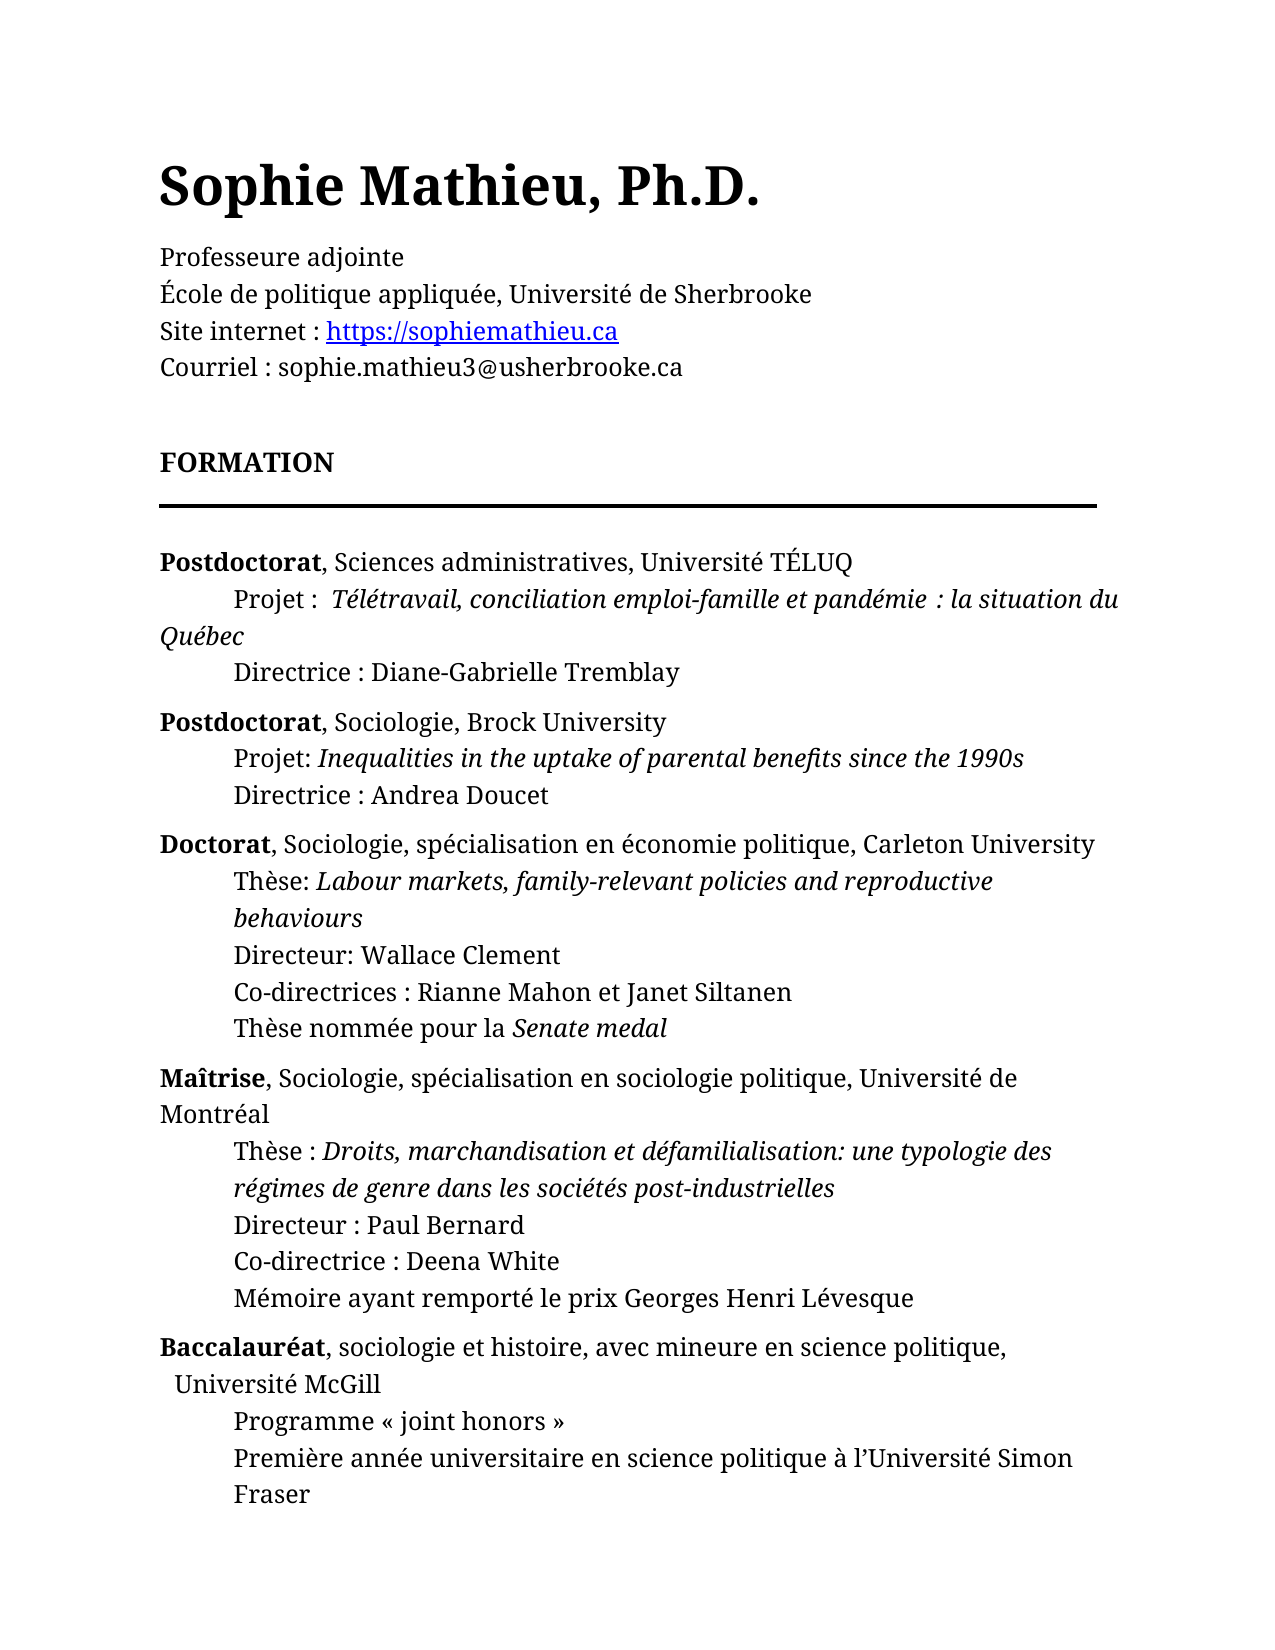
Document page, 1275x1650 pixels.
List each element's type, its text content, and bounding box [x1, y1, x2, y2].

text Postdoctorat, Sociologie, Brock University [159, 704, 1122, 738]
text Mémoire ayant remporté le prix Georges Henri Lévesque [159, 1281, 1122, 1315]
text Baccalauréat, sociologie et histoire, avec mineure en science politique, Université McGill [159, 1330, 1122, 1401]
text Première année universitaire en science politique à l’Université Simon Fraser [159, 1440, 1122, 1511]
text Maîtrise, Sociologie, spécialisation en sociologie politique, Université de Montréal [159, 1060, 1122, 1131]
text Directrice : Andrea Doucet [159, 778, 1122, 812]
text Co-directrice : Deena White [159, 1244, 1122, 1278]
text Projet: Inequalities in the uptake of parental benefits since the 1990s [159, 741, 1122, 775]
subtitle Formation [159, 443, 1122, 480]
text Co-directrices : Rianne Mahon et Janet Siltanen [159, 974, 1122, 1008]
text Directeur : Paul Bernard [159, 1207, 1122, 1241]
text Courriel : sophie.mathieu3@usherbrooke.ca [159, 350, 1122, 384]
text Projet : Télétravail, conciliation emploi-famille et pandémie : la situation du Québec [159, 581, 1122, 652]
text Programme « joint honors » [159, 1404, 1122, 1438]
text Thèse: Labour markets, family-relevant policies and reproductive behaviours [233, 864, 1122, 935]
text Doctorat, Sociologie, spécialisation en économie politique, Carleton University [159, 827, 1122, 861]
text Sophie Mathieu, Ph.D. [159, 148, 1122, 221]
text Professeure adjointe [159, 240, 1122, 274]
text Site internet : https://sophiemathieu.ca [159, 313, 1122, 347]
text Thèse nommée pour la Senate medal [159, 1011, 1122, 1045]
text Thèse : Droits, marchandisation et défamilialisation: une typologie des régimes de genre dans les sociétés post-industrielles [233, 1134, 1122, 1204]
text Directeur: Wallace Clement [159, 937, 1122, 971]
text Directrice : Diane-Gabrielle Tremblay [159, 655, 1122, 689]
text École de politique appliquée, Université de Sherbrooke [159, 277, 1122, 311]
text Postdoctorat, Sciences administratives, Université TÉLUQ [159, 545, 1122, 579]
